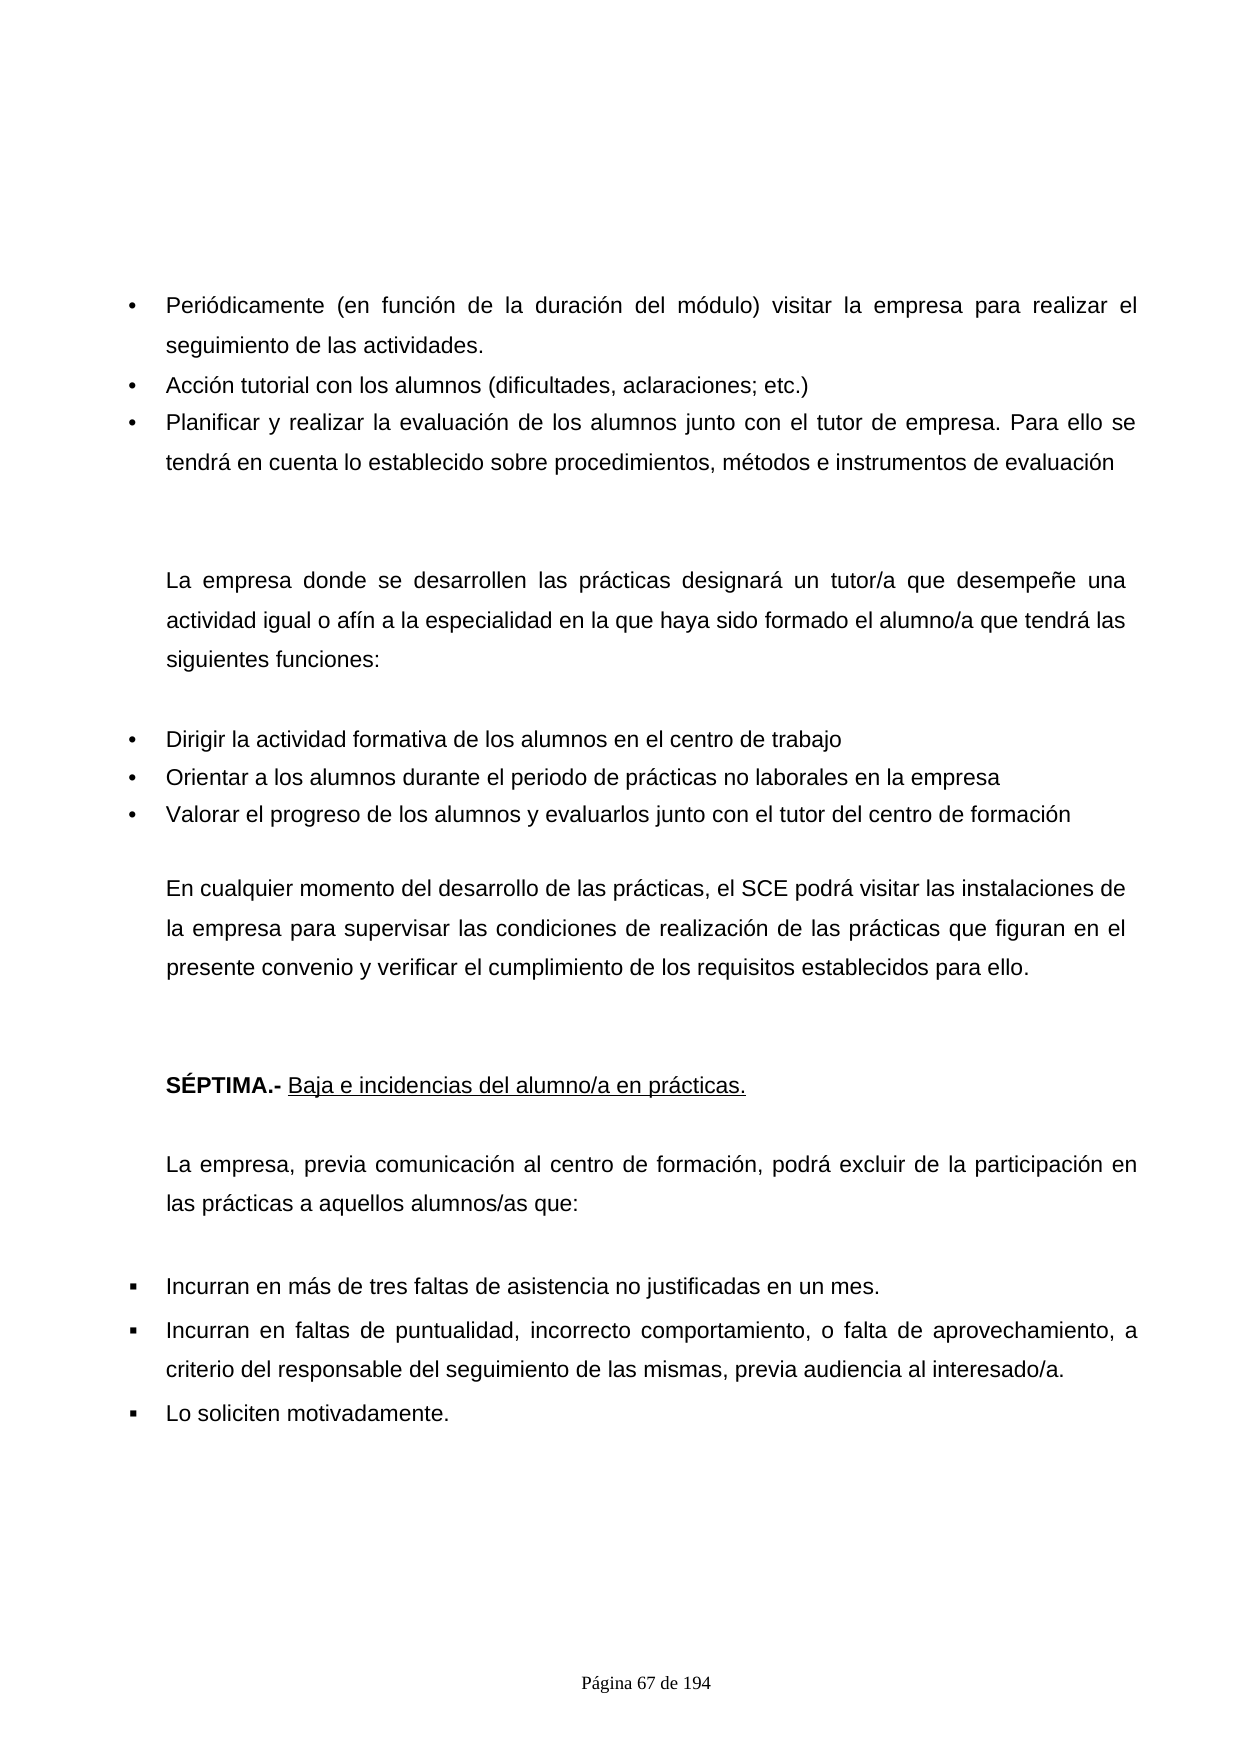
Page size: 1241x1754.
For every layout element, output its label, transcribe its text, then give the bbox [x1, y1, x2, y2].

text La empresa donde se desarrollen las prácticas designará un tutor/a que desempeñe una actividad igual o afín a la especialidad en la que haya sido formado el alumno/a que tendrá las siguientes funciones: [166, 567, 1126, 672]
list Planificar y realizar la evaluación de los alumnos junto con el tutor de empresa. Para ello se tendrá en cuenta lo establecido sobre procedimientos, métodos e instrumentos de evaluación [128, 409, 1138, 475]
text En cualquier momento del desarrollo de las prácticas, el SCE podrá visitar las instalaciones de la empresa para supervisar las condiciones de realización de las prácticas que figuran en el presente convenio y verificar el cumplimiento de los requisitos establecidos para ello. [166, 875, 1127, 980]
list Dirigir la actividad formativa de los alumnos en el centro de trabajo [128, 726, 1138, 753]
list Incurran en más de tres faltas de asistencia no justificadas en un mes. [128, 1273, 1138, 1299]
text La empresa, previa comunicación al centro de formación, podrá excluir de la participación en las prácticas a aquellos alumnos/as que: [166, 1151, 1138, 1216]
list Incurran en faltas de puntualidad, incorrecto comportamiento, o falta de aprovechamiento, a criterio del responsable del seguimiento de las mismas, previa audiencia al interesado/a. [128, 1317, 1138, 1383]
list Lo soliciten motivadamente. [128, 1399, 1138, 1426]
text SÉPTIMA.- Baja e incidencias del alumno/a en prácticas. [166, 1072, 1144, 1098]
list Periódicamente (en función de la duración del módulo) visitar la empresa para realizar el seguimiento de las actividades. [128, 292, 1138, 358]
list Valorar el progreso de los alumnos y evaluarlos junto con el tutor del centro de formación [128, 801, 1138, 827]
list Acción tutorial con los alumnos (dificultades, aclaraciones; etc.) [128, 372, 1138, 398]
list Orientar a los alumnos durante el periodo de prácticas no laborales en la empresa [128, 763, 1138, 790]
